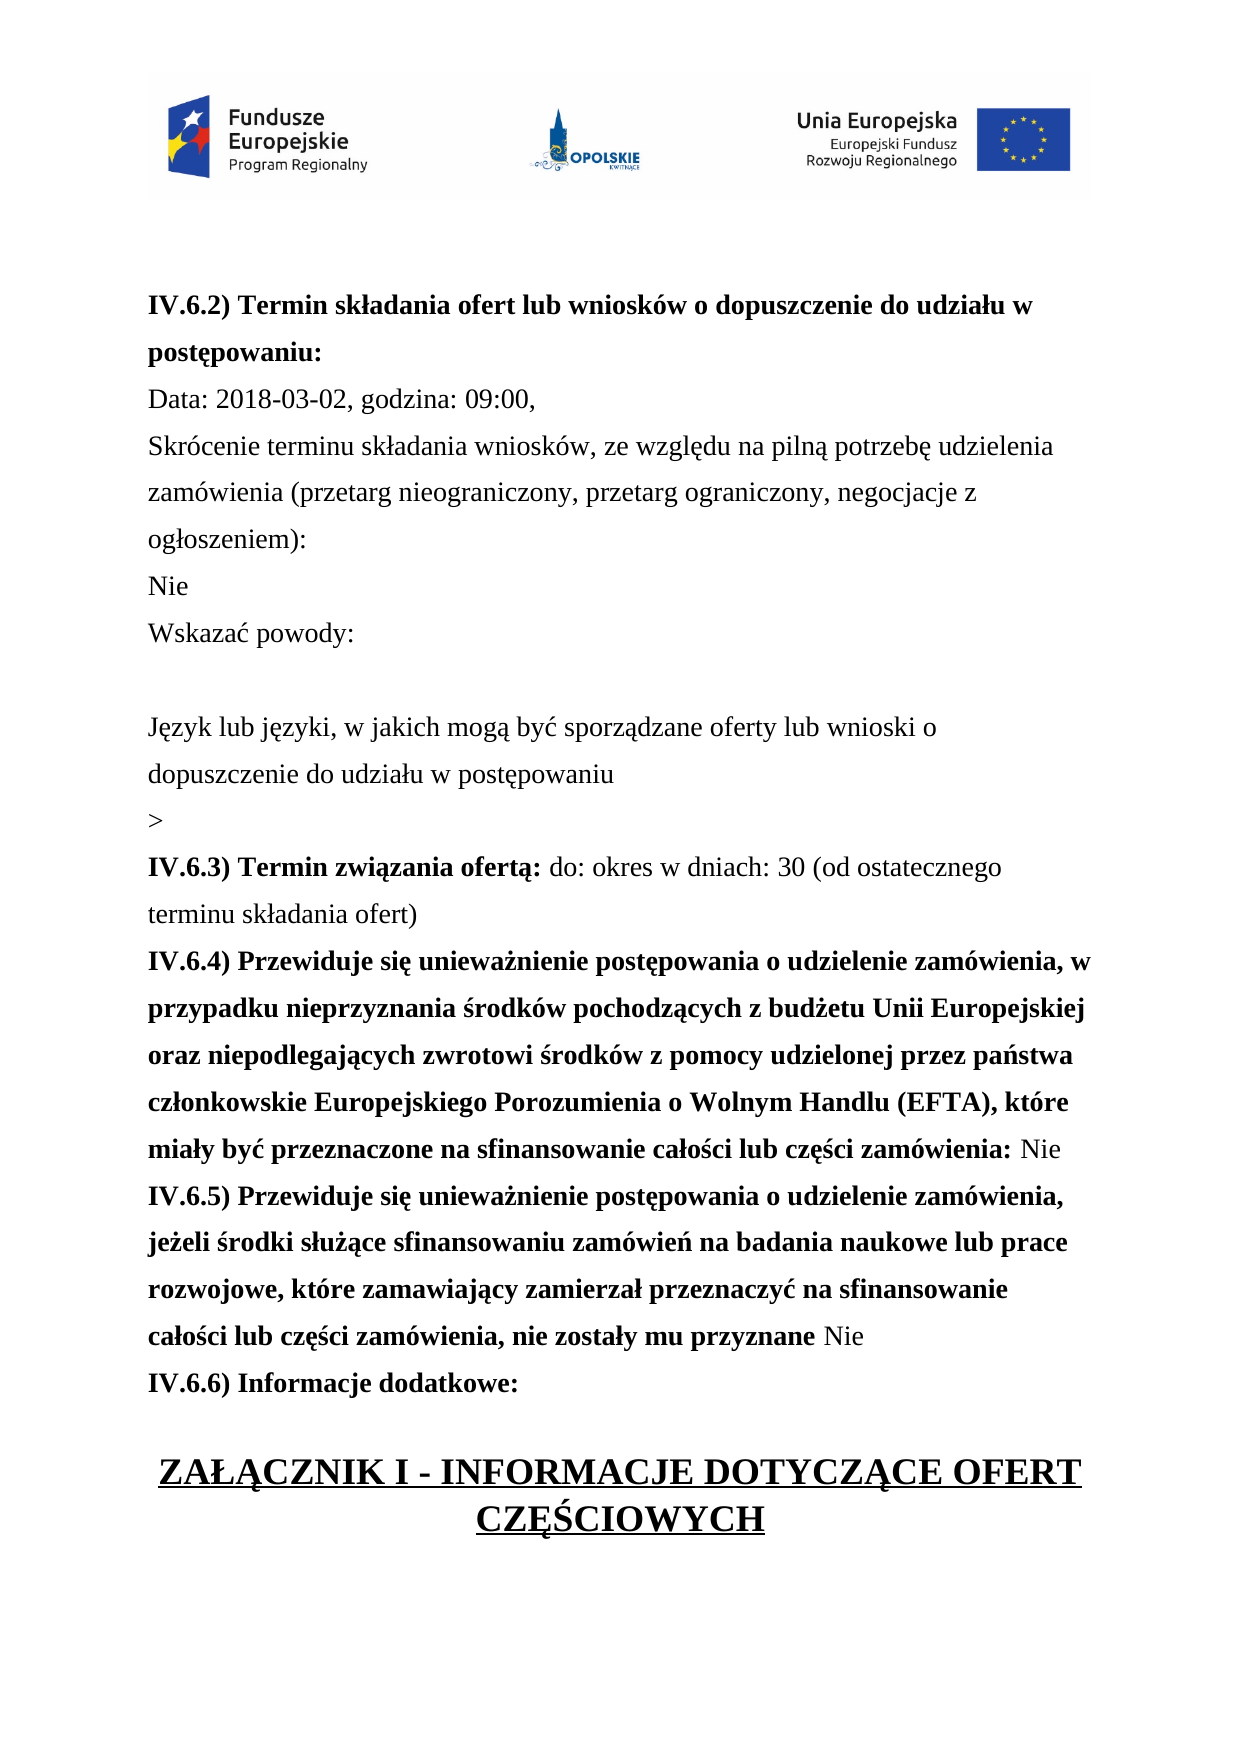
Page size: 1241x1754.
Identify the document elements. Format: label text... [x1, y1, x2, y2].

picture [147, 73, 1091, 199]
text ZAŁĄCZNIK I - INFORMACJE DOTYCZĄCE OFERT CZĘŚCIOWYCH [148, 1445, 1093, 1539]
